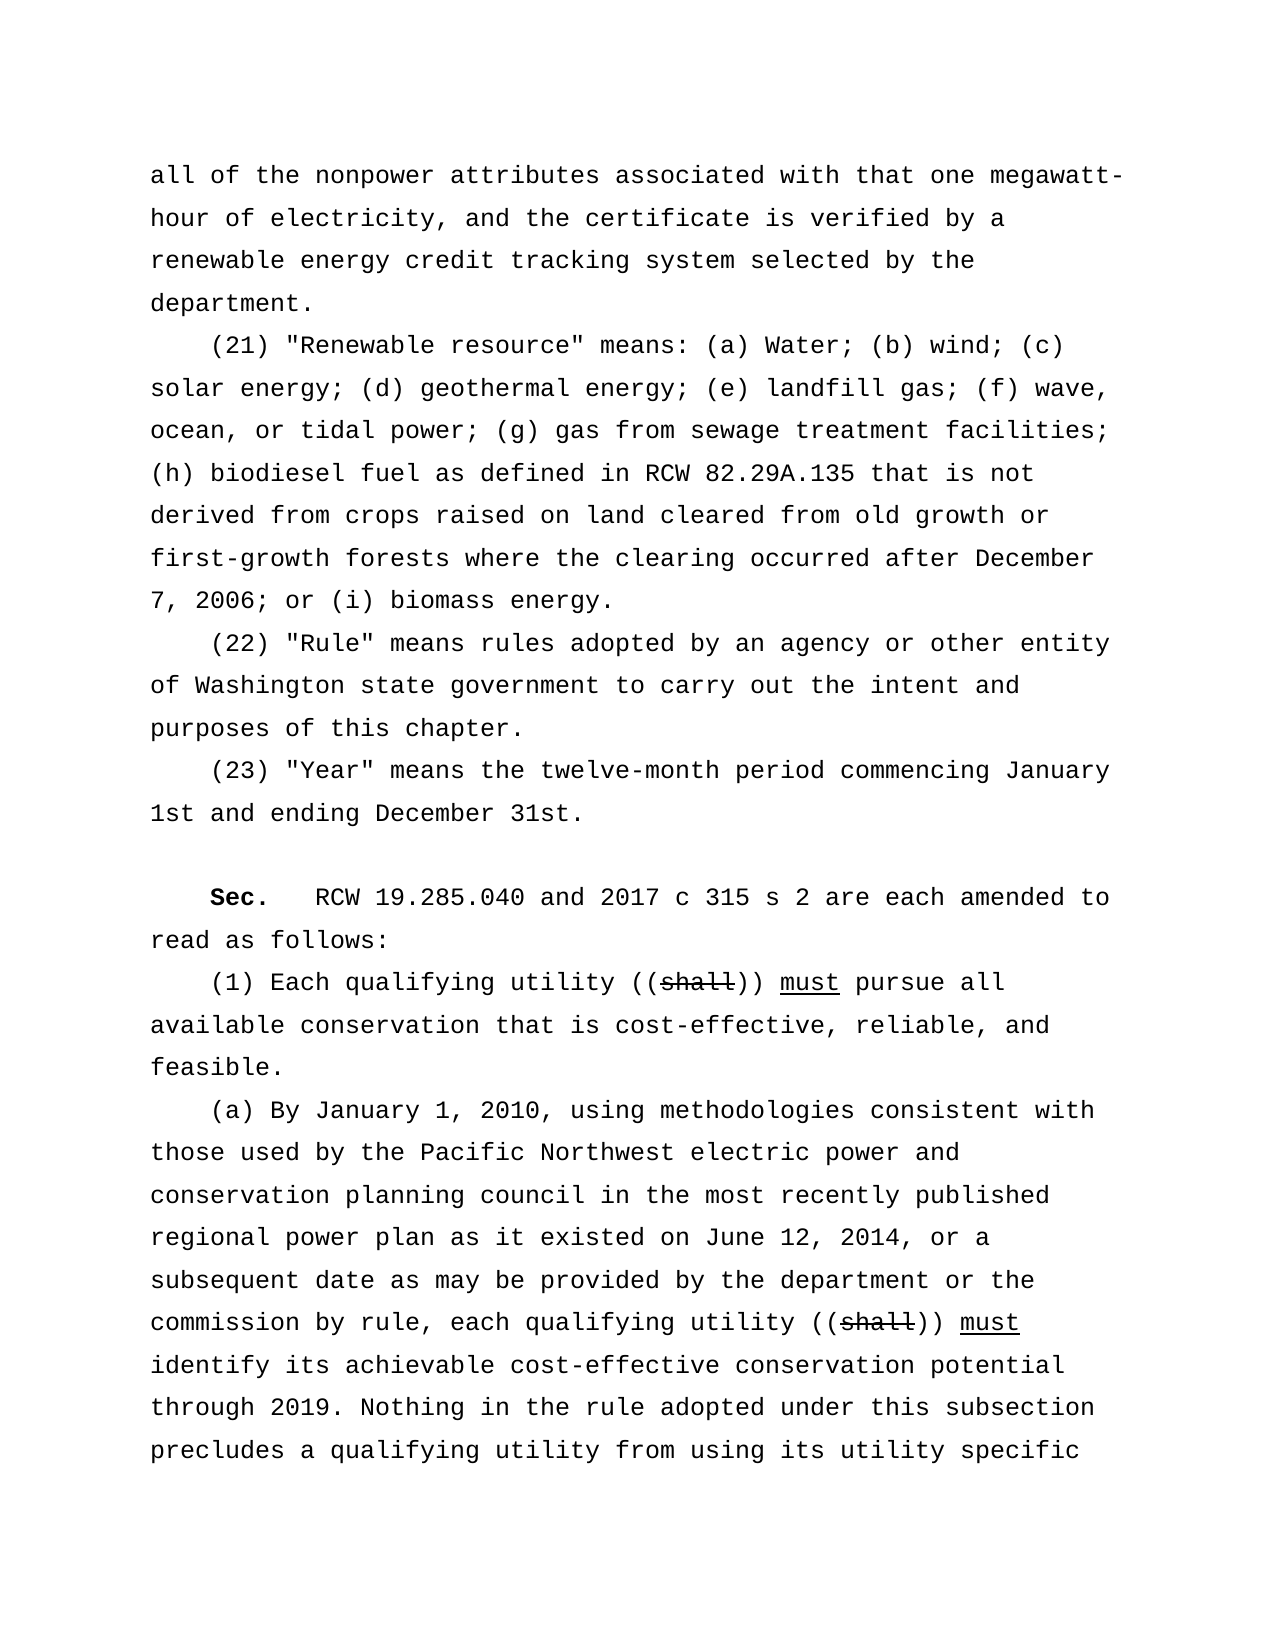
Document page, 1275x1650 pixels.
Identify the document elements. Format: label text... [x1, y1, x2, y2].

text (21) "Renewable resource" means: (a) Water; (b) wind; (c) solar energy; (d) geothermal energy; (e) landfill gas; (f) wave, ocean, or tidal power; (g) gas from sewage treatment facilities; (h) biodiesel fuel as defined in RCW 82.29A.135 that is not derived from crops raised on land cleared from old growth or first-growth forests where the clearing occurred after December 7, 2006; or (i) biomass energy. [150, 320, 1125, 617]
text Sec. RCW 19.285.040 and 2017 c 315 s 2 are each amended to read as follows: [150, 872, 1125, 957]
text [150, 1084, 1125, 1467]
text (22) "Rule" means rules adopted by an agency or other entity of Washington state government to carry out the intent and purposes of this chapter. [150, 617, 1125, 745]
text (23) "Year" means the twelve-month period commencing January 1st and ending December 31st. [150, 745, 1125, 830]
text (1) Each qualifying utility ((shall)) must pursue all available conservation that is cost-effective, reliable, and feasible. [150, 957, 1125, 1084]
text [150, 150, 1125, 320]
